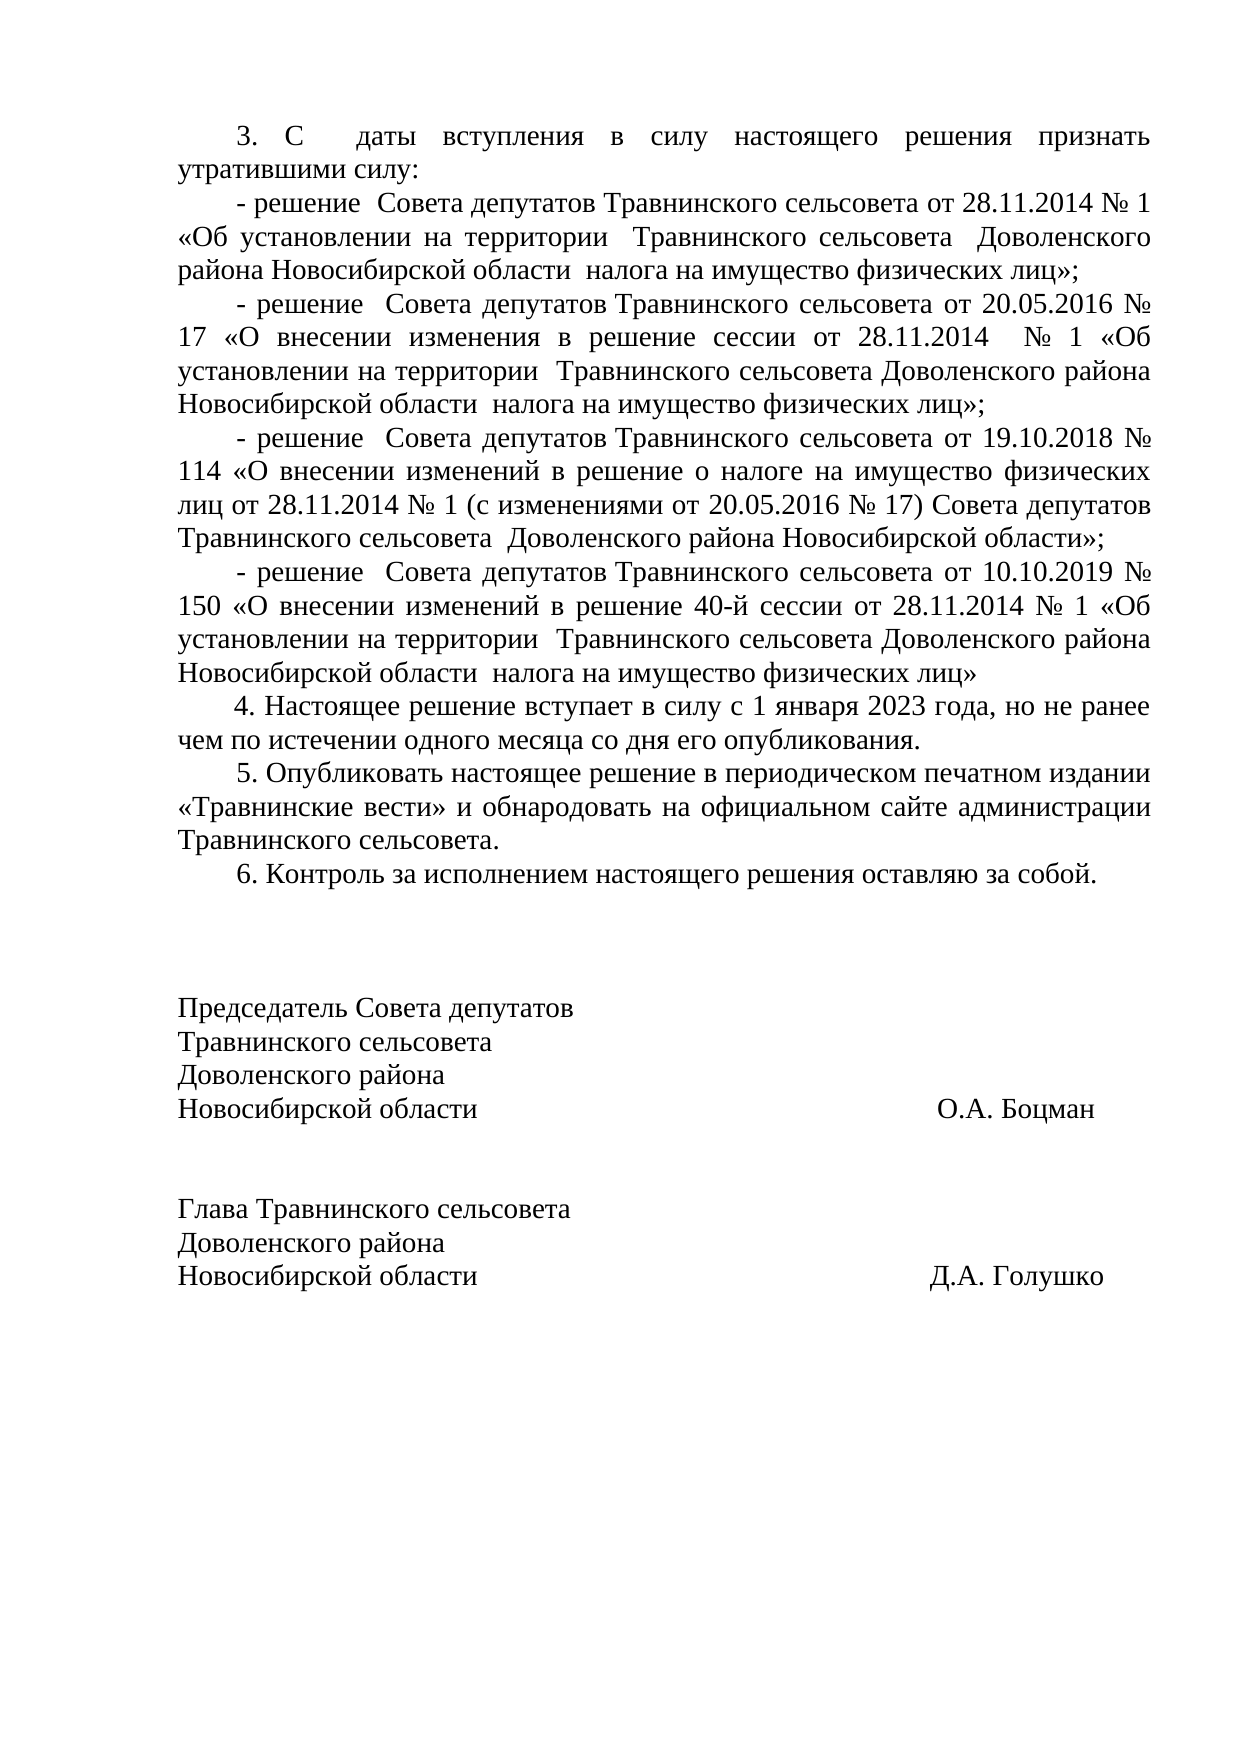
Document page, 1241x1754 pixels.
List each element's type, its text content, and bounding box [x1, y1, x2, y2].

text Новосибирской области Д.А. Голушко [177, 1258, 1152, 1292]
text Доволенского района [177, 1225, 1152, 1258]
text Доволенского района [177, 1057, 1152, 1091]
text Травнинского сельсовета [177, 1024, 1152, 1057]
text - решение Совета депутатов Травнинского сельсовета от 10.10.2019 № 150 «О внесении изменений в решение 40-й сессии от 28.11.2014 № 1 «Об установлении на территории Травнинского сельсовета Доволенского района Новосибирской области налога на имущество физических лиц» [177, 554, 1152, 688]
text Председатель Совета депутатов [177, 990, 1152, 1024]
text 3. С даты вступления в силу настоящего решения признать утратившими силу: [177, 118, 1152, 185]
text Новосибирской области О.А. Боцман [177, 1091, 1152, 1124]
text 4. Настоящее решение вступает в силу с 1 января 2023 года, но не ранее чем по истечении одного месяца со дня его опубликования. [177, 688, 1152, 755]
text - решение Совета депутатов Травнинского сельсовета от 20.05.2016 № 17 «О внесении изменения в решение сессии от 28.11.2014 № 1 «Об установлении на территории Травнинского сельсовета Доволенского района Новосибирской области налога на имущество физических лиц»; [177, 286, 1152, 420]
text 6. Контроль за исполнением настоящего решения оставляю за собой. [177, 856, 1152, 889]
text - решение Совета депутатов Травнинского сельсовета от 19.10.2018 № 114 «О внесении изменений в решение о налоге на имущество физических лиц от 28.11.2014 № 1 (с изменениями от 20.05.2016 № 17) Совета депутатов Травнинского сельсовета Доволенского района Новосибирской области»; [177, 420, 1152, 554]
text 5. Опубликовать настоящее решение в периодическом печатном издании «Травнинские вести» и обнародовать на официальном сайте администрации Травнинского сельсовета. [177, 755, 1152, 856]
text Глава Травнинского сельсовета [177, 1191, 1152, 1225]
text - решение Совета депутатов Травнинского сельсовета от 28.11.2014 № 1 «Об установлении на территории Травнинского сельсовета Доволенского района Новосибирской области налога на имущество физических лиц»; [177, 185, 1152, 286]
